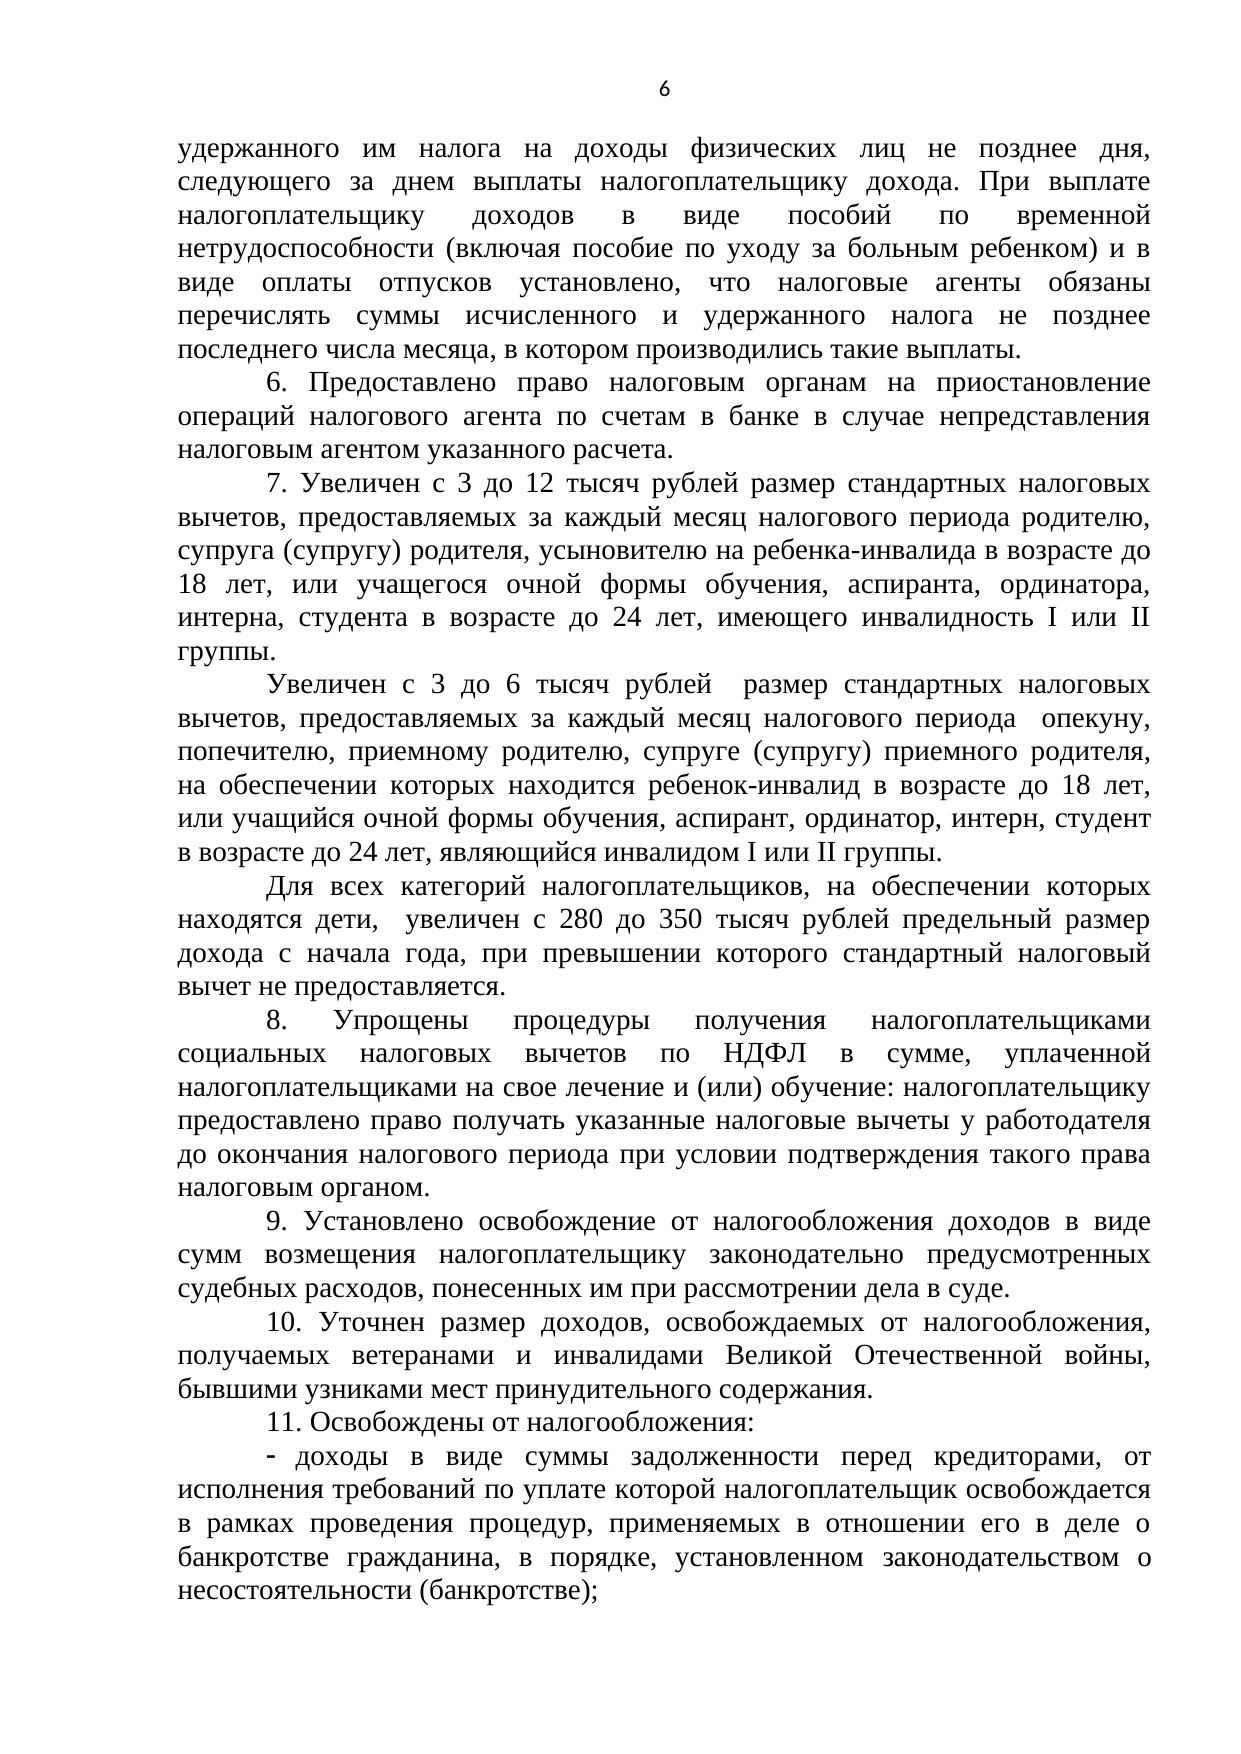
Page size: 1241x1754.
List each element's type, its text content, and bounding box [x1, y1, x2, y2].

text 6. Предоставлено право налоговым органам на приостановление операций налогового агента по счетам в банке в случае непредставления налоговым агентом указанного расчета. [177, 364, 1152, 465]
text Увеличен с 3 до 6 тысяч рублей размер стандартных налоговых вычетов, предоставляемых за каждый месяц налогового периода опекуну, попечителю, приемному родителю, супруге (супругу) приемного родителя, на обеспечении которых находится ребенок-инвалид в возрасте до 18 лет, или учащийся очной формы обучения, аспирант, ординатор, интерн, студент в возрасте до 24 лет, являющийся инвалидом I или II группы. [177, 666, 1152, 868]
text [177, 130, 1152, 364]
text 9. Установлено освобождение от налогообложения доходов в виде сумм возмещения налогоплательщику законодательно предусмотренных судебных расходов, понесенных им при рассмотрении дела в суде. [177, 1203, 1152, 1304]
list доходы в виде суммы задолженности перед кредиторами, от исполнения требований по уплате которой налогоплательщик освобождается в рамках проведения процедур, применяемых в отношении его в деле о банкротстве гражданина, в порядке, установленном законодательством о несостоятельности (банкротстве); [177, 1438, 1152, 1606]
text 11. Освобождены от налогообложения: [177, 1404, 1152, 1438]
text Для всех категорий налогоплательщиков, на обеспечении которых находятся дети, увеличен с 280 до 350 тысяч рублей предельный размер дохода с начала года, при превышении которого стандартный налоговый вычет не предоставляется. [177, 868, 1152, 1002]
text 7. Увеличен с 3 до 12 тысяч рублей размер стандартных налоговых вычетов, предоставляемых за каждый месяц налогового периода родителю, супруга (супругу) родителя, усыновителю на ребенка-инвалида в возрасте до 18 лет, или учащегося очной формы обучения, аспиранта, ординатора, интерна, студента в возрасте до 24 лет, имеющего инвалидность I или II группы. [177, 465, 1152, 666]
text 8. Упрощены процедуры получения налогоплательщиками социальных налоговых вычетов по НДФЛ в сумме, уплаченной налогоплательщиками на свое лечение и (или) обучение: налогоплательщику предоставлено право получать указанные налоговые вычеты у работодателя до окончания налогового периода при условии подтверждения такого права налоговым органом. [177, 1002, 1152, 1203]
text 10. Уточнен размер доходов, освобождаемых от налогообложения, получаемых ветеранами и инвалидами Великой Отечественной войны, бывшими узниками мест принудительного содержания. [177, 1304, 1152, 1404]
